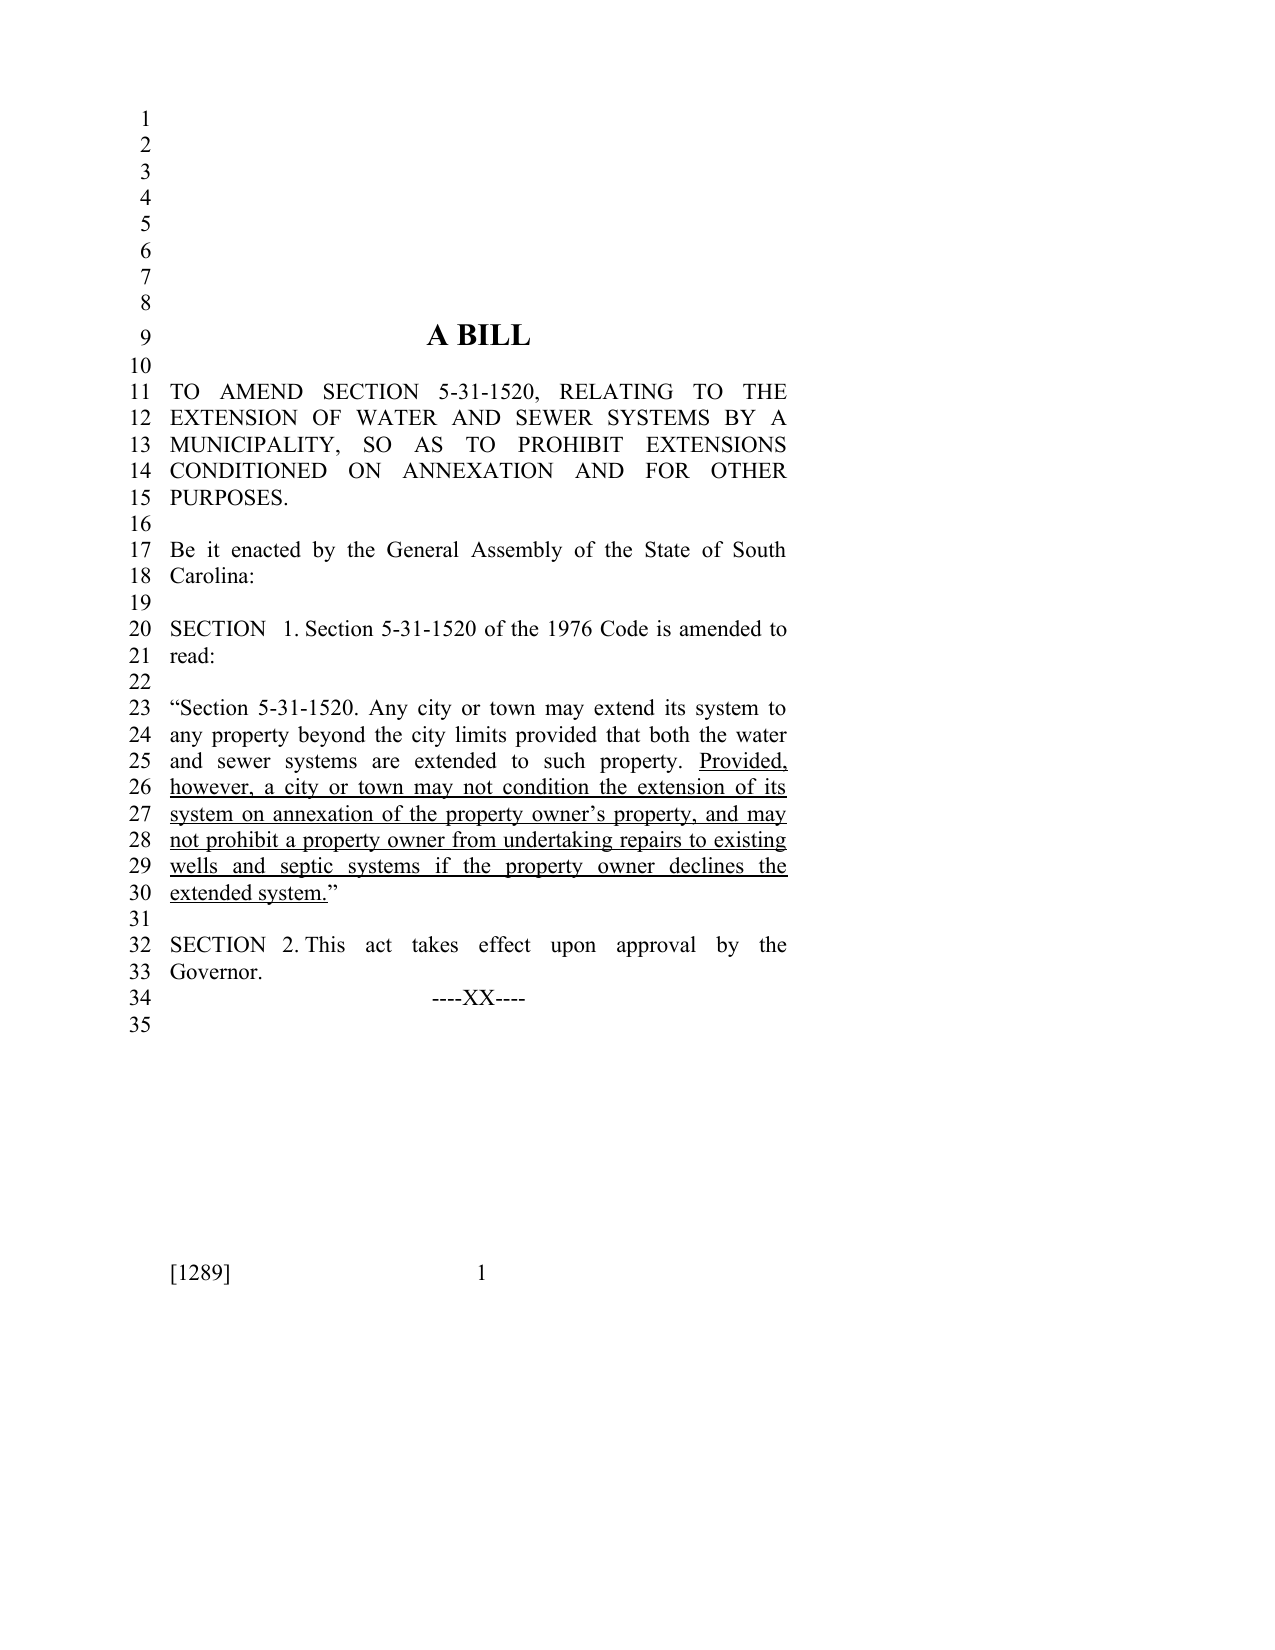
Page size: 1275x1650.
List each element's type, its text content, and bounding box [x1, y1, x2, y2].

text “Section 5-31-1520. Any city or town may extend its system to any property beyond the city limits provided that both the water and sewer systems are extended to such property. Provided, however, a city or town may not condition the extension of its system on annexation of the property owner’s property, and may not prohibit a property owner from undertaking repairs to existing wells and septic systems if the property owner declines the extended system.” [169, 694, 787, 796]
text TO AMEND SECTION 5-31-1520, RELATING TO THE EXTENSION OF WATER AND SEWER SYSTEMS BY A MUNICIPALITY, SO AS TO PROHIBIT EXTENSIONS CONDITIONED ON ANNEXATION AND FOR OTHER PURPOSES. [169, 378, 787, 510]
text SECTION 1. Section 5-31-1520 of the 1976 Code is amended to read: [169, 615, 787, 668]
text ----XX---- [169, 984, 787, 1011]
text A BILL [169, 316, 787, 352]
text Be it enacted by the General Assembly of the State of South Carolina: [169, 536, 787, 589]
text SECTION 2. This act takes effect upon approval by the Governor. [169, 932, 787, 984]
